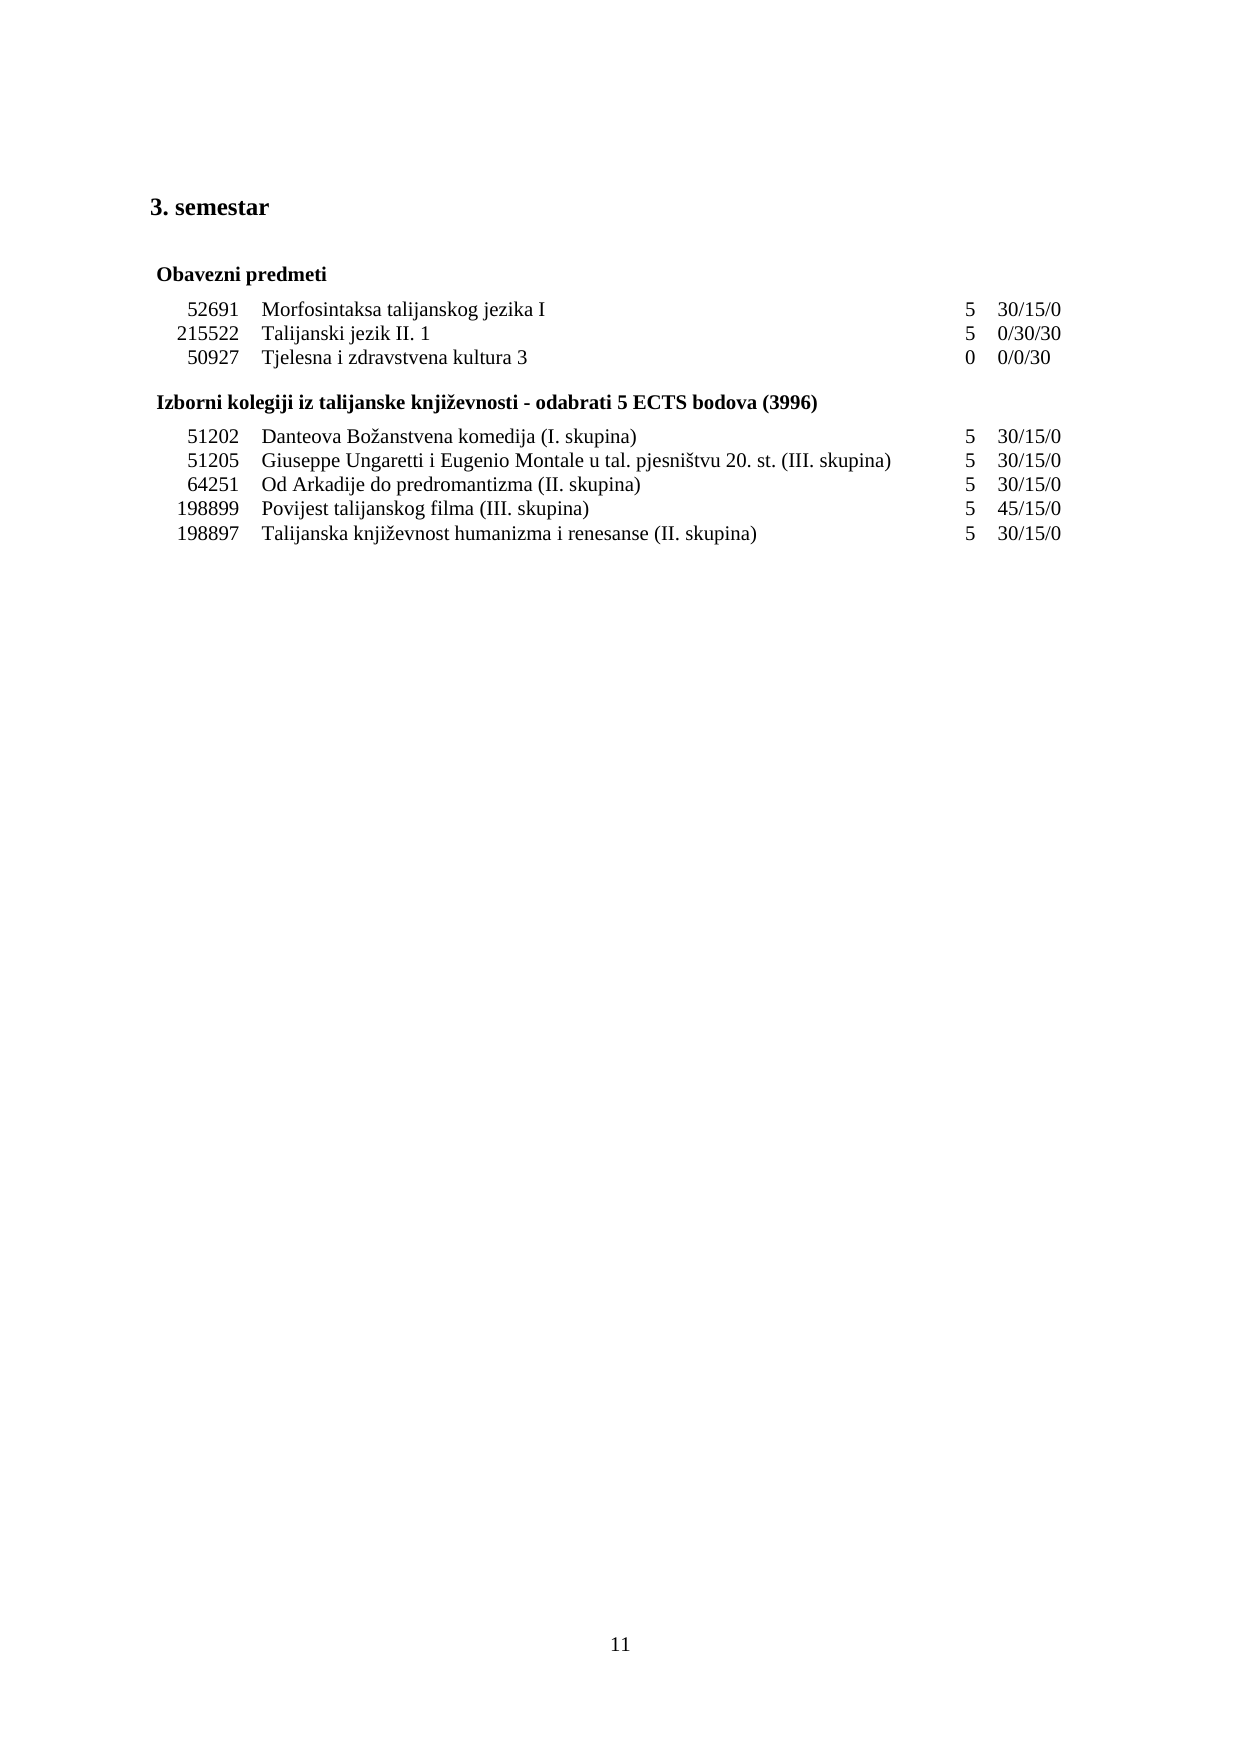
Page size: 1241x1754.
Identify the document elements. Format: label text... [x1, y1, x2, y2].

table_cell [150, 424, 1089, 544]
table_cell [150, 297, 1089, 369]
text 3. semestar [150, 192, 1090, 220]
table_cell Izborni kolegiji iz talijanske književnosti - odabrati 5 ECTS bodova (3996) [150, 369, 1089, 424]
table_header Obavezni predmeti [150, 241, 1089, 297]
